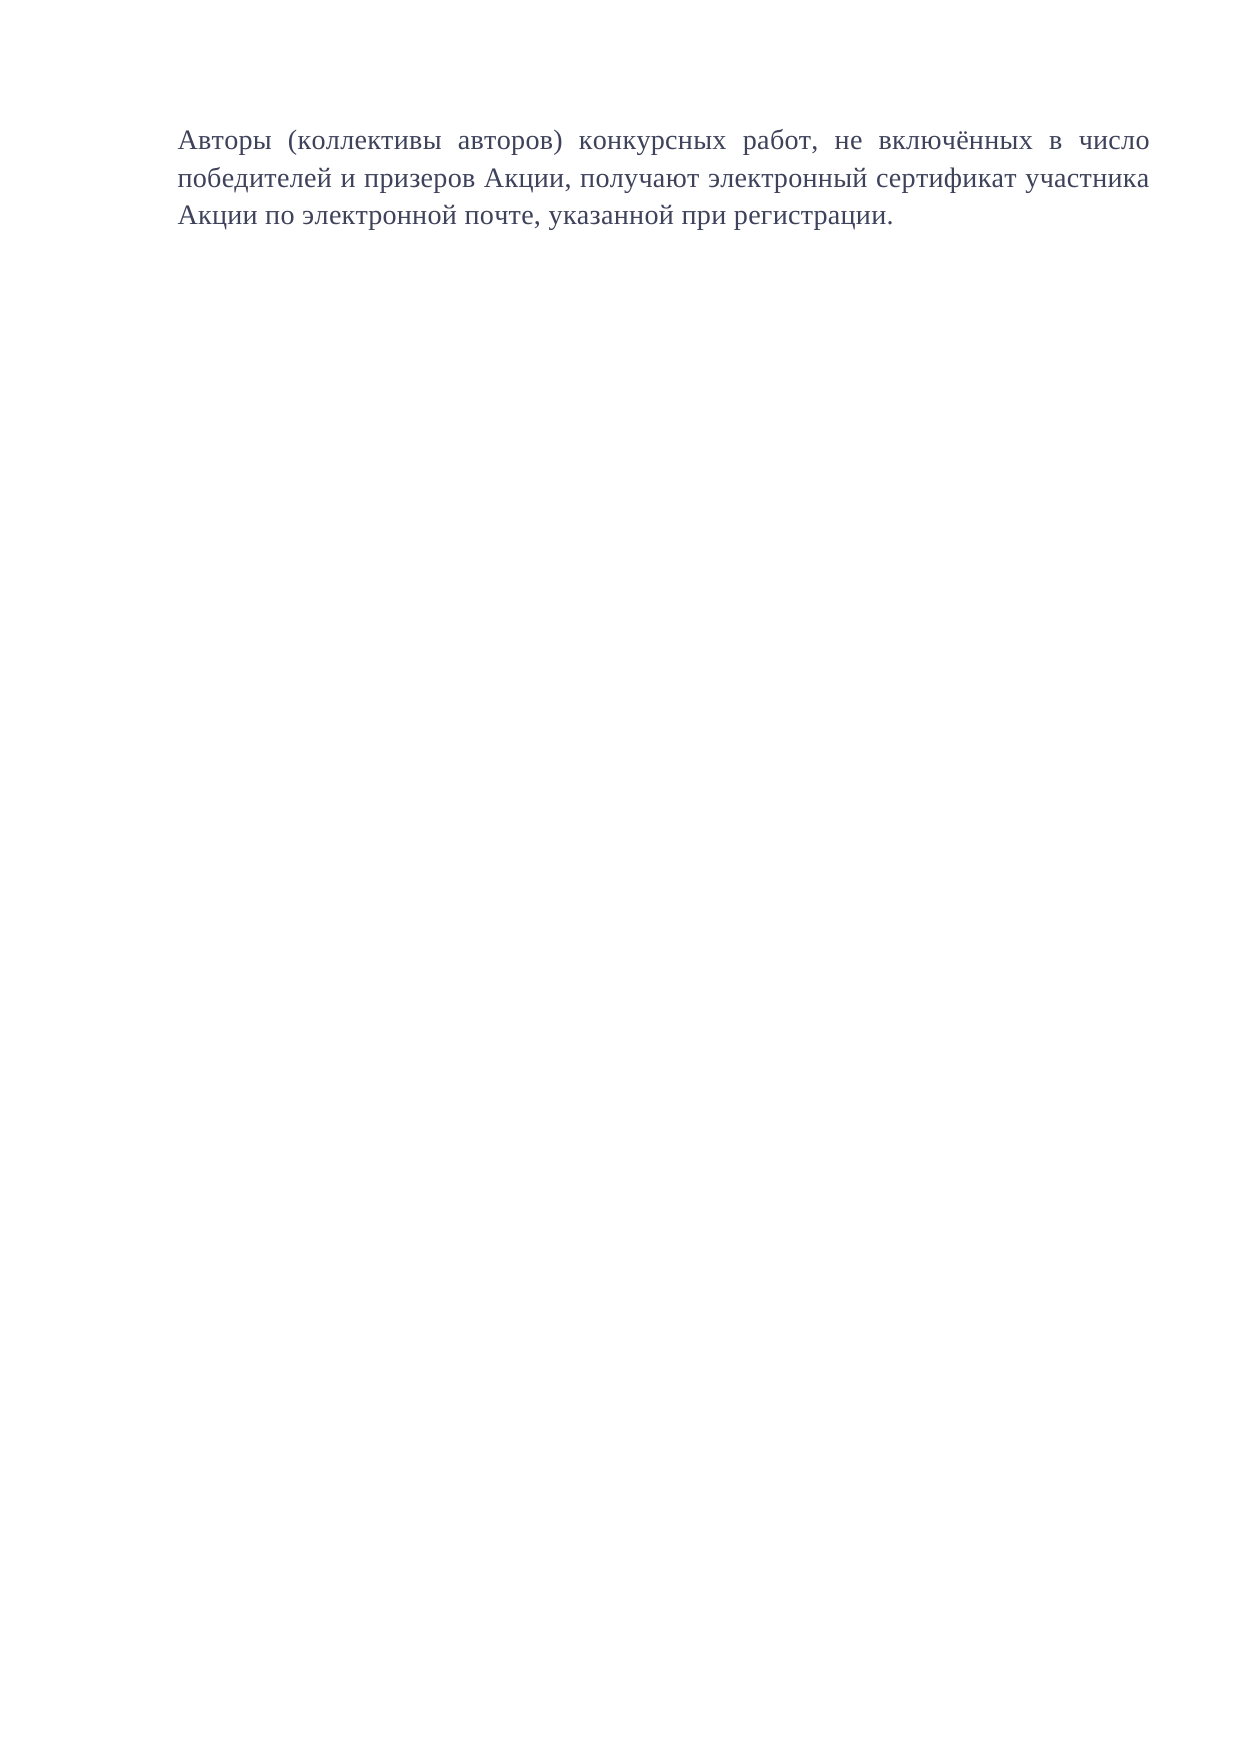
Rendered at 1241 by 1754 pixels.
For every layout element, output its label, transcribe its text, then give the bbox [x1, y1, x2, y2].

text Авторы (коллективы авторов) конкурсных работ, не включённых в число победителей и призеров Акции, получают электронный сертификат участника Акции по электронной почте, указанной при регистрации. [177, 118, 1152, 231]
